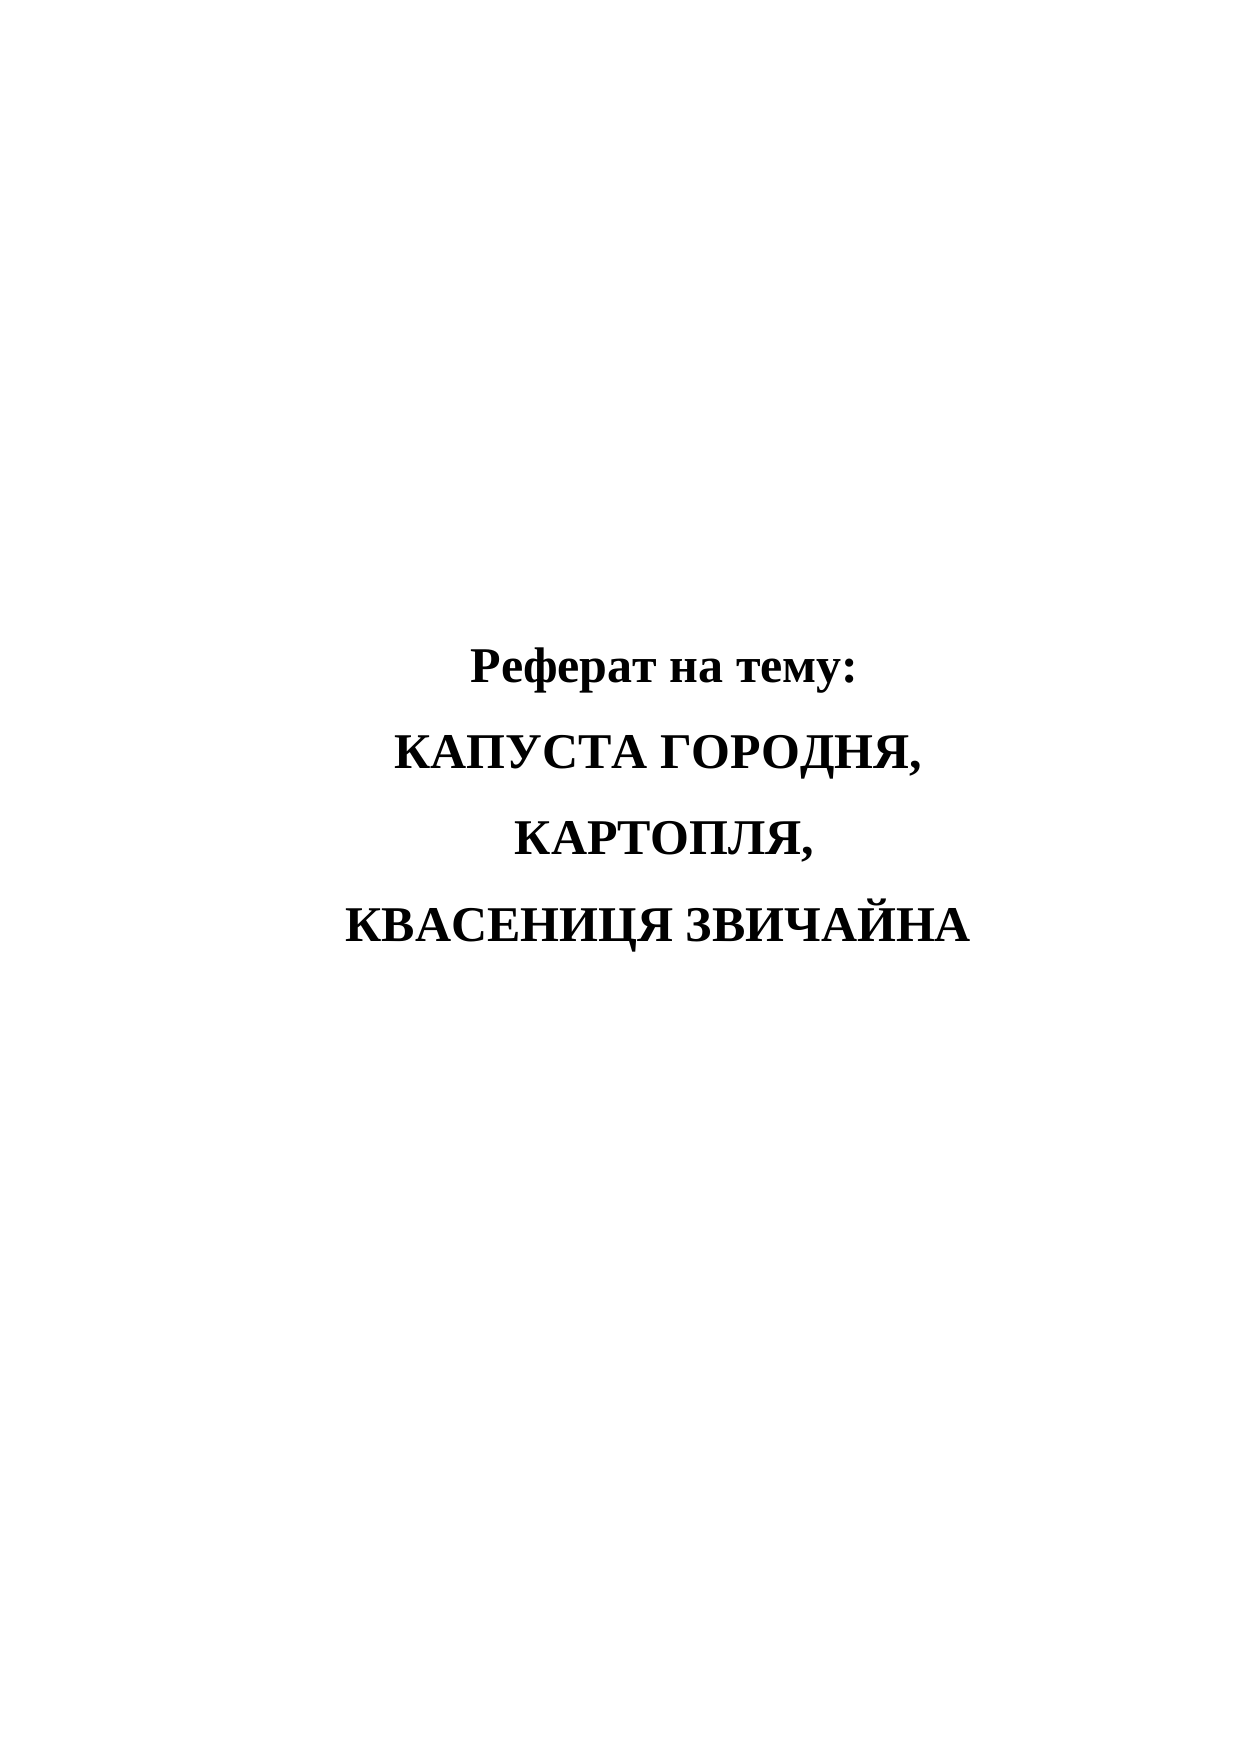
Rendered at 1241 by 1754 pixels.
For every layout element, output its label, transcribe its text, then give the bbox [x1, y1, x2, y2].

text Реферат на тему: [177, 636, 1152, 693]
text КАПУСТА ГОРОДНЯ, КАРТОПЛЯ, КВАСЕНИЦЯ ЗВИЧАЙНА [177, 722, 1152, 995]
